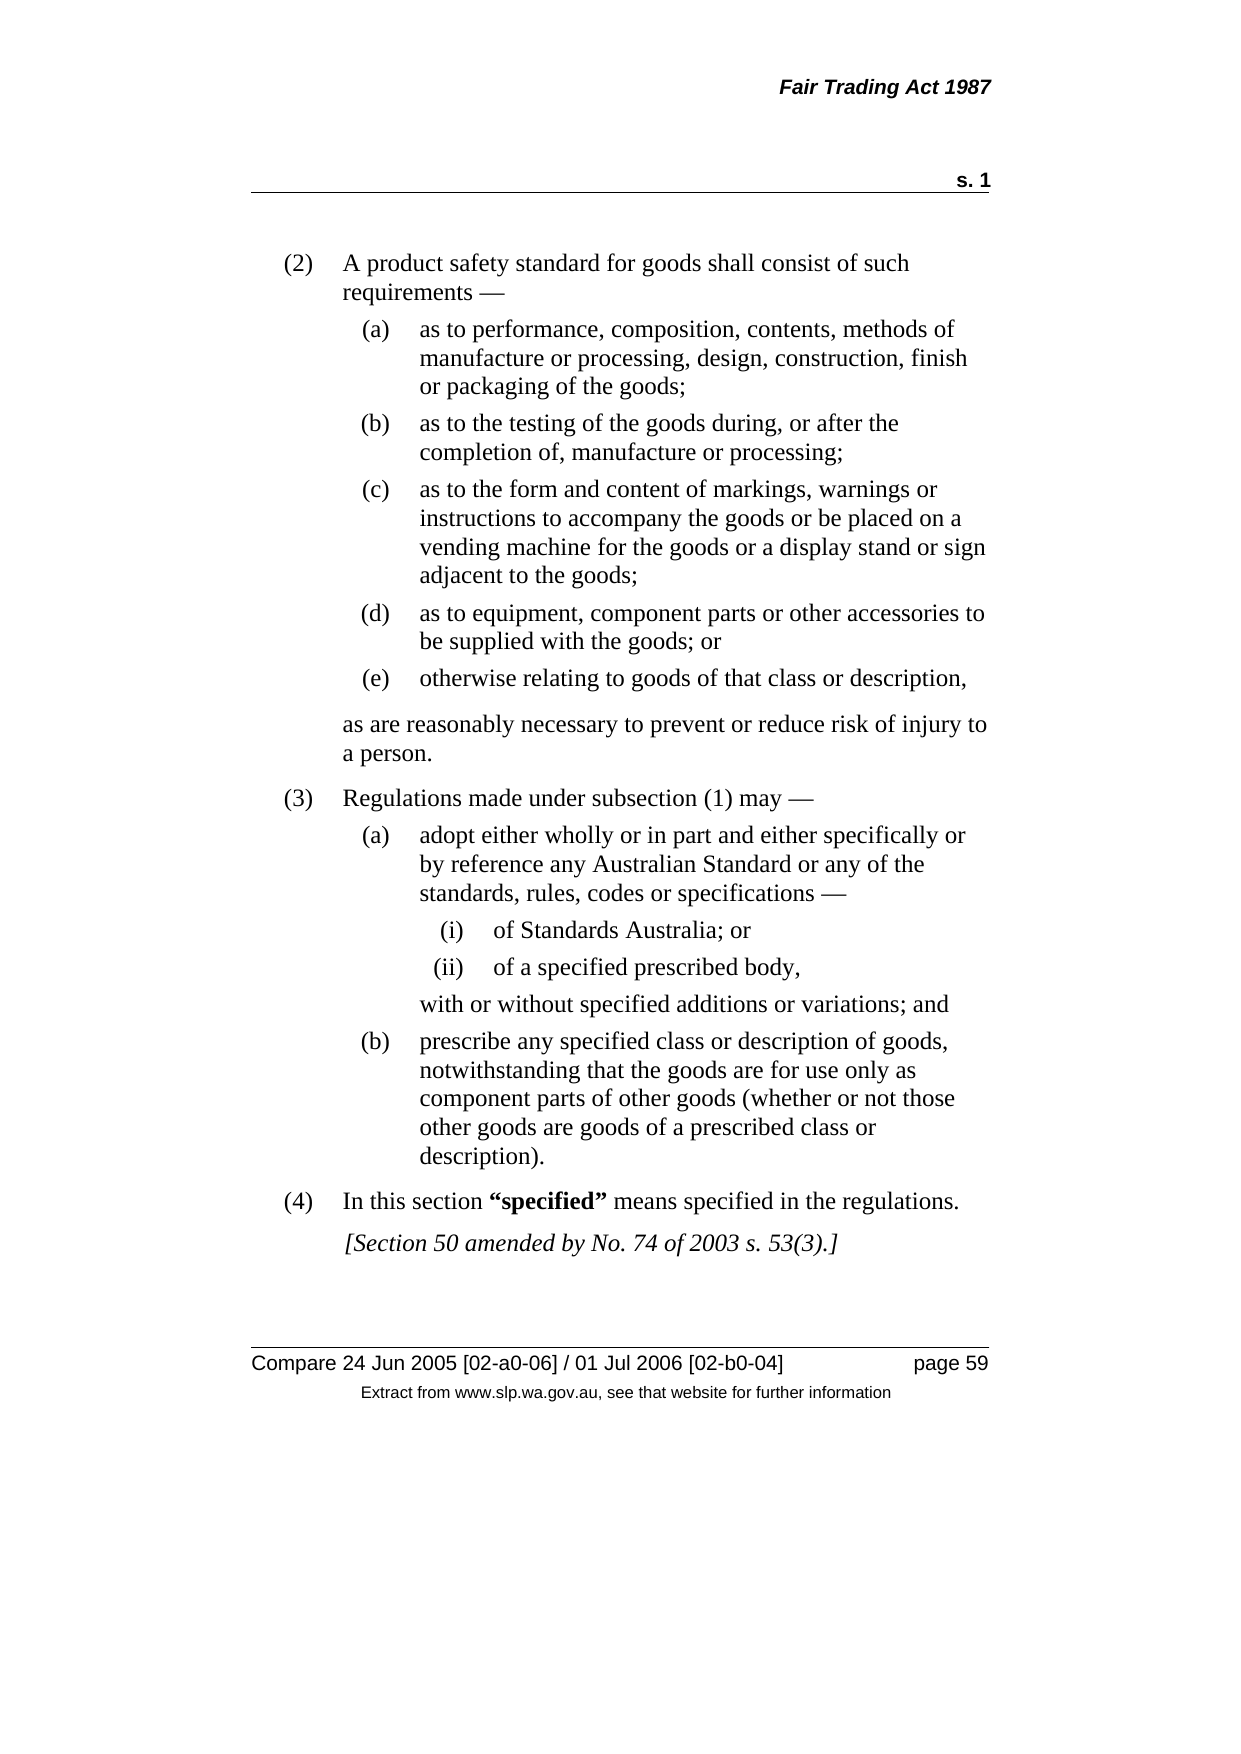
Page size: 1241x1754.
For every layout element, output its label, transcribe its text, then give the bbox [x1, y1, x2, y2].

text with or without specified additions or variations; and [251, 989, 989, 1018]
text (c) as to the form and content of markings, warnings or instructions to accompany the goods or be placed on a vending machine for the goods or a display stand or sign adjacent to the goods; [251, 474, 989, 589]
text (a) adopt either wholly or in part and either specifically or by reference any Australian Standard or any of the standards, rules, codes or specifications — [251, 820, 989, 906]
text as are reasonably necessary to prevent or reduce risk of injury to a person. [251, 709, 989, 766]
text (a) as to performance, composition, contents, methods of manufacture or processing, design, construction, finish or packaging of the goods; [251, 314, 989, 400]
text (b) as to the testing of the goods during, or after the completion of, manufacture or processing; [251, 408, 989, 466]
text (i) of Standards Australia; or [251, 915, 989, 943]
text (2) A product safety standard for goods shall consist of such requirements — [251, 248, 989, 306]
text (b) prescribe any specified class or description of goods, notwithstanding that the goods are for use only as component parts of other goods (whether or not those other goods are goods of a prescribed class or description). [251, 1026, 989, 1170]
text (ii) of a specified prescribed body, [251, 952, 989, 981]
text (d) as to equipment, component parts or other accessories to be supplied with the goods; or [251, 598, 989, 655]
text (3) Regulations made under subsection (1) may — [251, 783, 989, 812]
text (e) otherwise relating to goods of that class or description, [251, 663, 989, 692]
text (4) In this section “specified” means specified in the regulations. [251, 1186, 989, 1215]
text [Section 50 amended by No. 74 of 2003 s. 53(3).] [251, 1228, 989, 1256]
